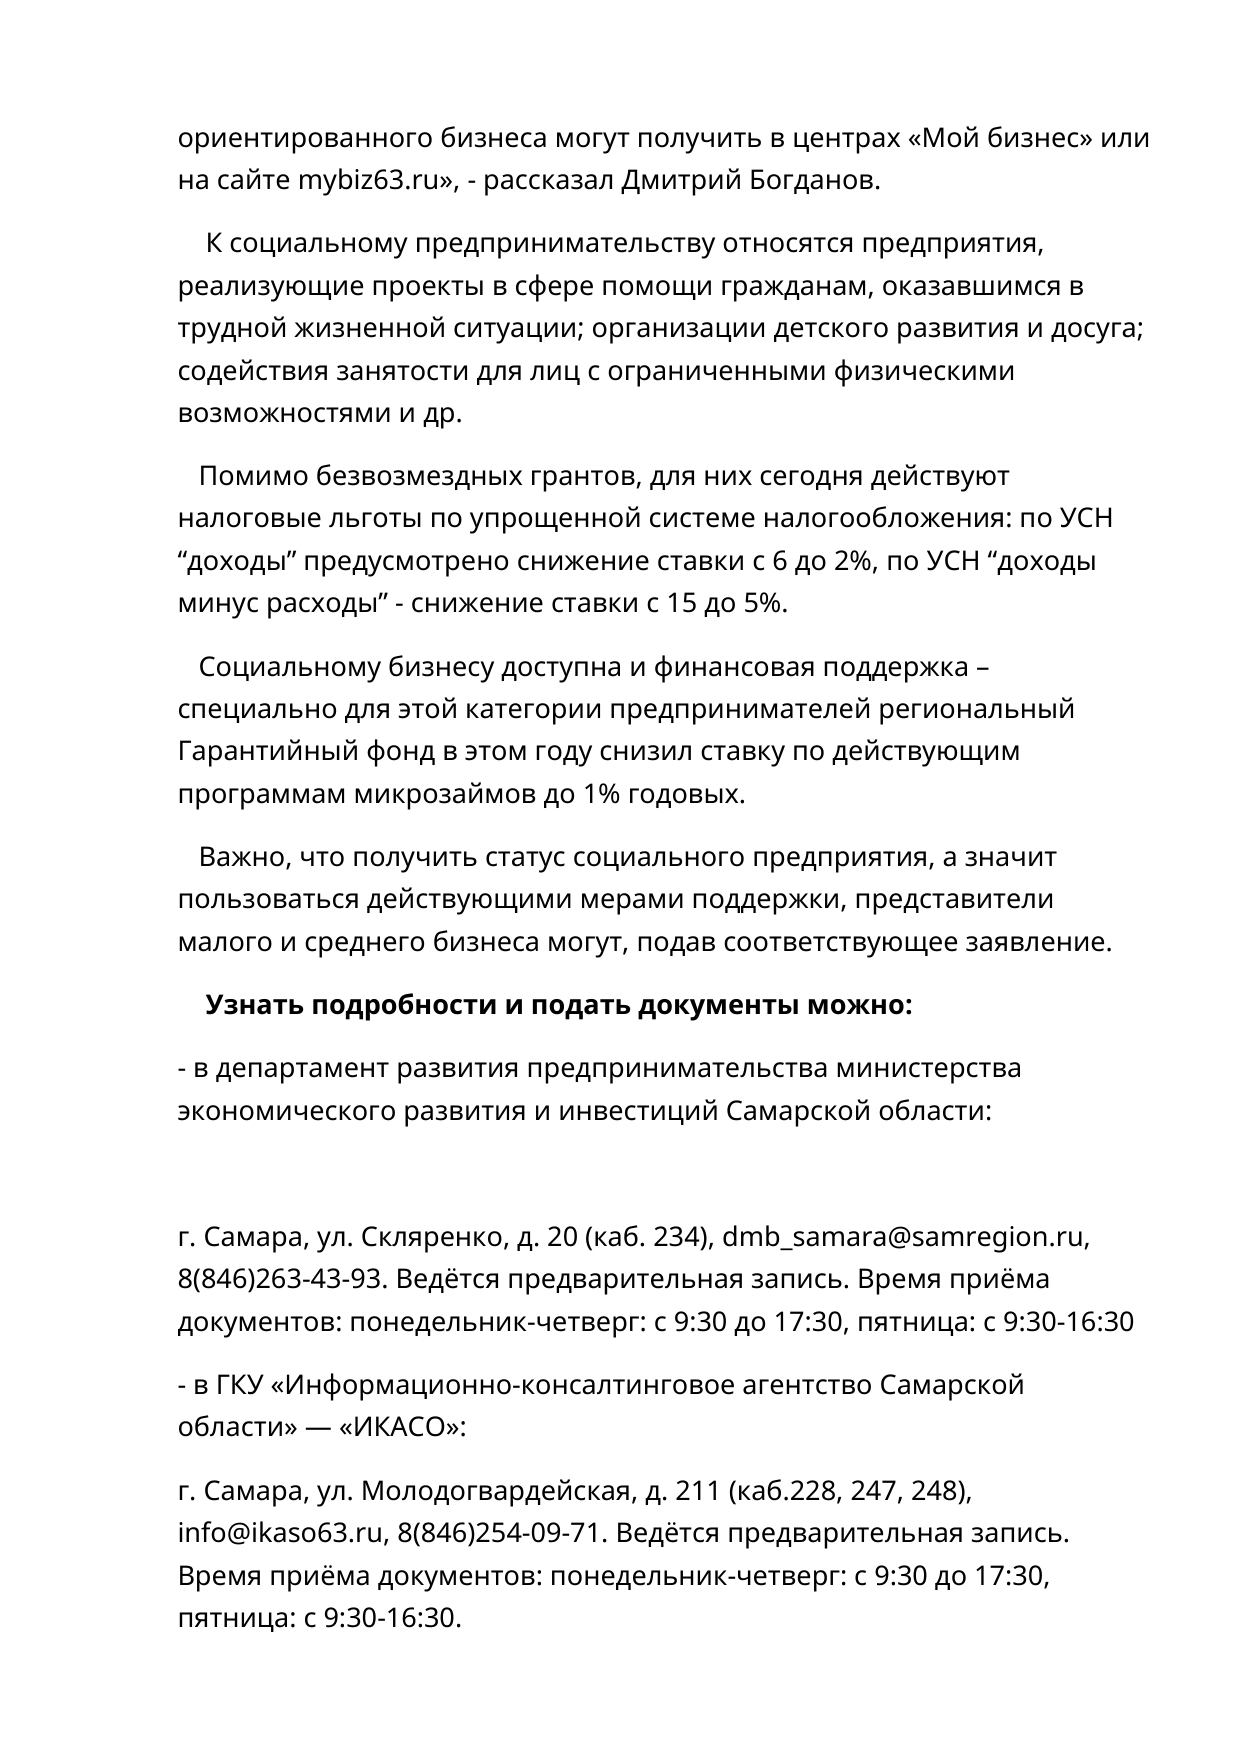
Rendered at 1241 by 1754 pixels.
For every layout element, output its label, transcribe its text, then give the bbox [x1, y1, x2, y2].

text - в департамент развития предпринимательства министерства экономического развития и инвестиций Самарской области: [177, 1049, 1152, 1128]
text г. Самара, ул. Скляренко, д. 20 (каб. 234), dmb_samara@samregion.ru, 8(846)263-43-93. Ведётся предварительная запись. Время приёма документов: понедельник-четверг: с 9:30 до 17:30, пятница: с 9:30-16:30 [177, 1217, 1152, 1339]
text - в ГКУ «Информационно-консалтинговое агентство Самарской области» — «ИКАСО»: [177, 1366, 1152, 1445]
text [177, 118, 1152, 197]
text К социальному предпринимательству относятся предприятия, реализующие проекты в сфере помощи гражданам, оказавшимся в трудной жизненной ситуации; организации детского развития и досуга; содействия занятости для лиц с ограниченными физическими возможностями и др. [177, 224, 1152, 430]
text Помимо безвозмездных грантов, для них сегодня действуют налоговые льготы по упрощенной системе налогообложения: по УСН “доходы” предусмотрено снижение ставки с 6 до 2%, по УСН “доходы минус расходы” - снижение ставки с 15 до 5%. [177, 457, 1152, 621]
text Важно, что получить статус социального предприятия, а значит пользоваться действующими мерами поддержки, представители малого и среднего бизнеса могут, подав соответствующее заявление. [177, 837, 1152, 959]
text Узнать подробности и подать документы можно: [177, 985, 1152, 1022]
text Социальному бизнесу доступна и финансовая поддержка – специально для этой категории предпринимателей региональный Гарантийный фонд в этом году снизил ставку по действующим программам микрозаймов до 1% годовых. [177, 647, 1152, 811]
text г. Самара, ул. Молодогвардейская, д. 211 (каб.228, 247, 248), info@ikaso63.ru, 8(846)254-09-71. Ведётся предварительная запись. Время приёма документов: понедельник-четверг: с 9:30 до 17:30, пятница: с 9:30-16:30. [177, 1471, 1152, 1635]
